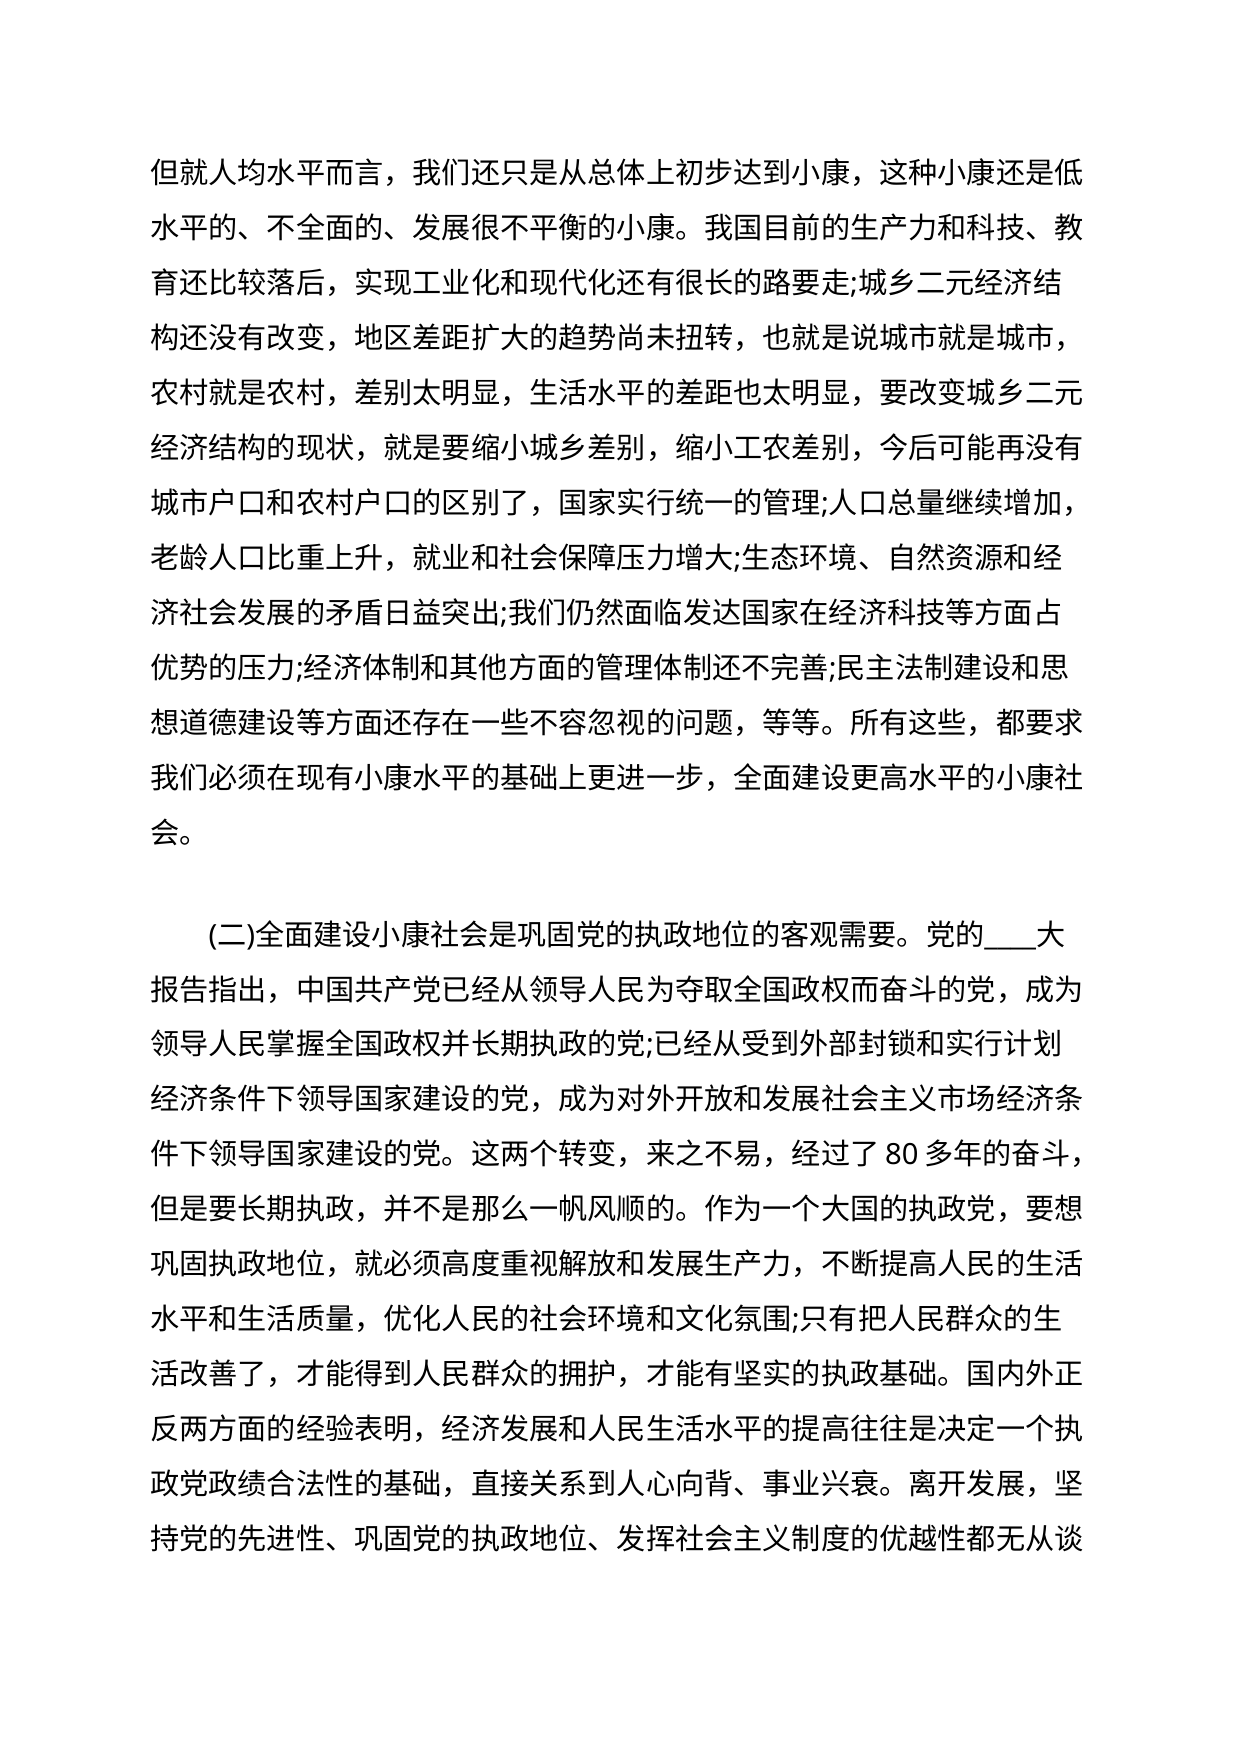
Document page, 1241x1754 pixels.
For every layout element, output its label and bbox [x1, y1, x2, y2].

text [150, 150, 1090, 852]
text [150, 911, 1090, 1558]
